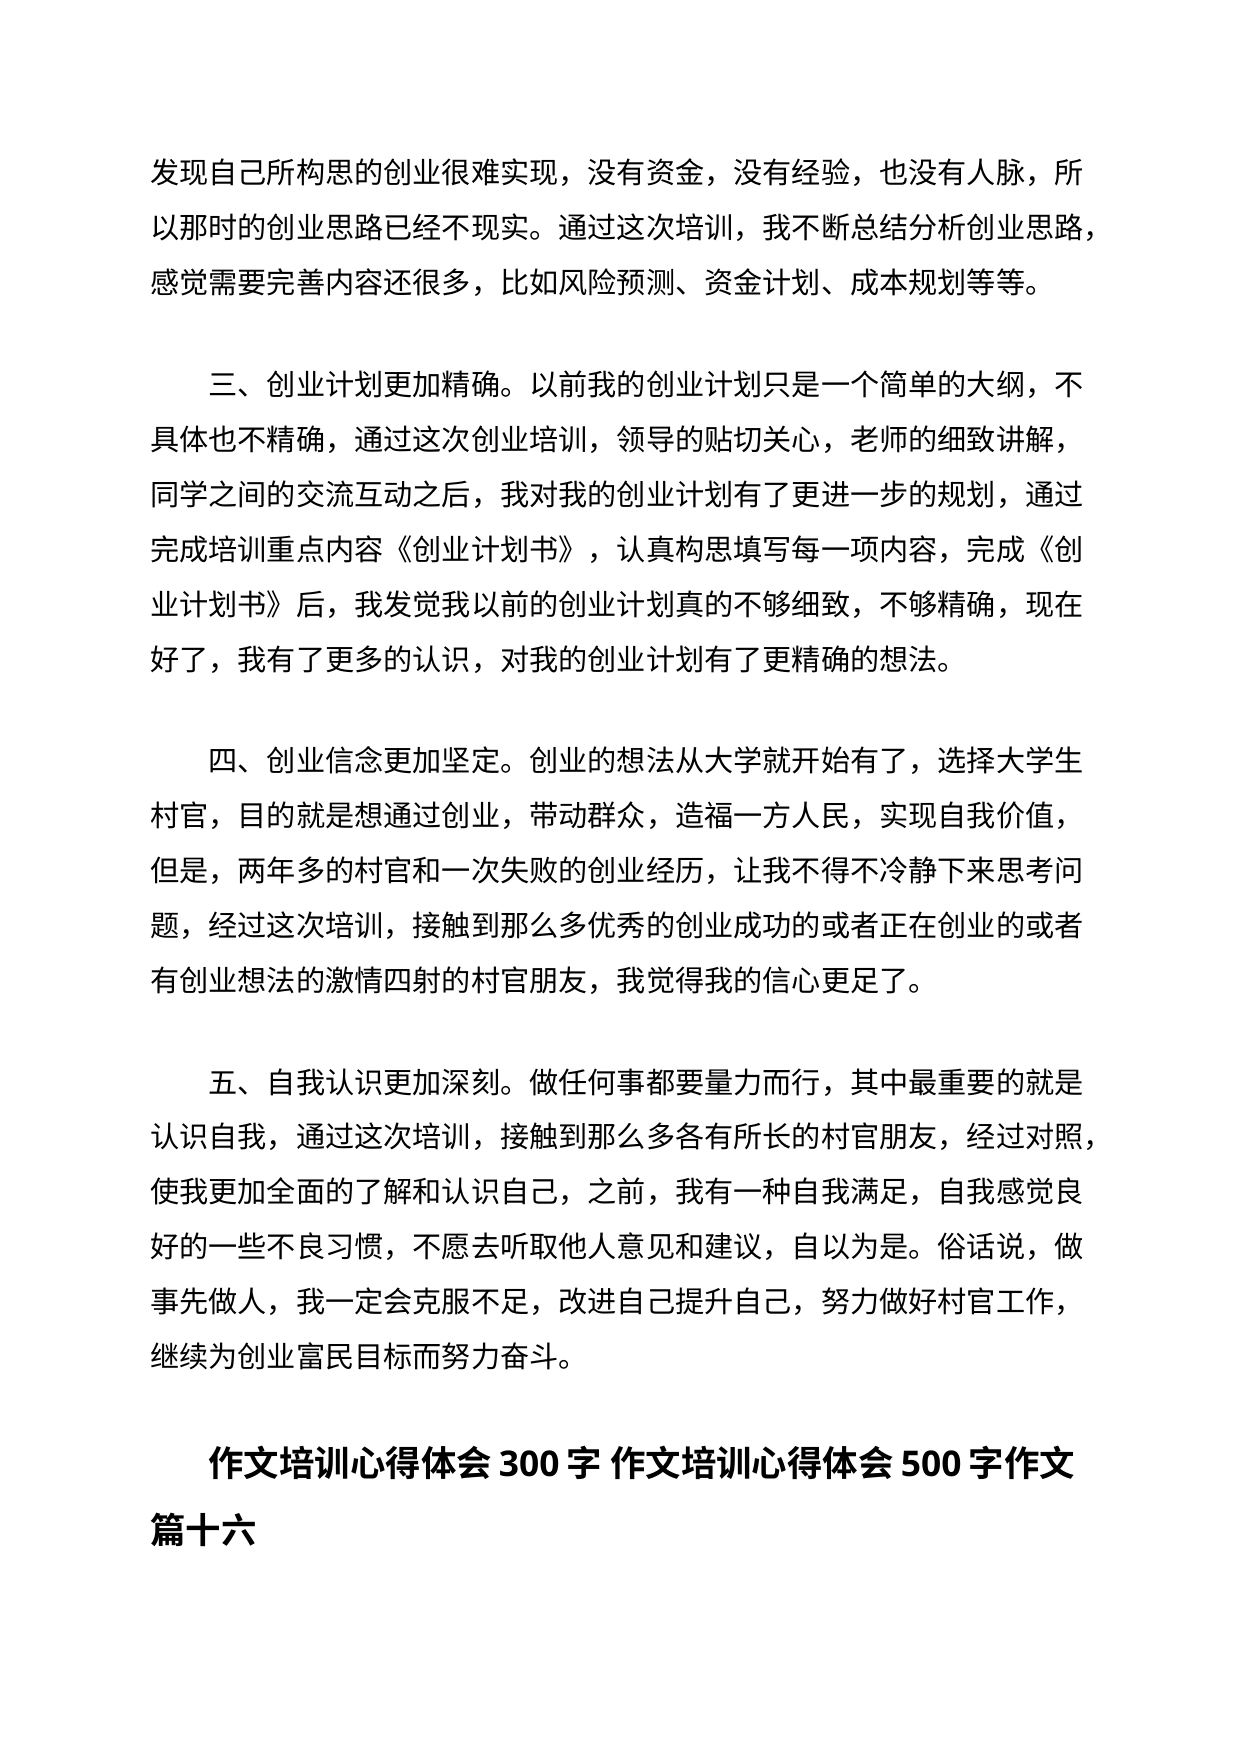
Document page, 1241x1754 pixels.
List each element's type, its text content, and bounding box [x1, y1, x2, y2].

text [150, 150, 1090, 302]
text 四、创业信念更加坚定。创业的想法从大学就开始有了，选择大学生村官，目的就是想通过创业，带动群众，造福一方人民，实现自我价值，但是，两年多的村官和一次失败的创业经历，让我不得不冷静下来思考问题，经过这次培训，接触到那么多优秀的创业成功的或者正在创业的或者有创业想法的激情四射的村官朋友，我觉得我的信心更足了。 [150, 738, 1090, 1000]
text 三、创业计划更加精确。以前我的创业计划只是一个简单的大纲，不具体也不精确，通过这次创业培训，领导的贴切关心，老师的细致讲解，同学之间的交流互动之后，我对我的创业计划有了更进一步的规划，通过完成培训重点内容《创业计划书》，认真构思填写每一项内容，完成《创业计划书》后，我发觉我以前的创业计划真的不够细致，不够精确，现在好了，我有了更多的认识，对我的创业计划有了更精确的想法。 [150, 362, 1090, 678]
text 五、自我认识更加深刻。做任何事都要量力而行，其中最重要的就是认识自我，通过这次培训，接触到那么多各有所长的村官朋友，经过对照，使我更加全面的了解和认识自己，之前，我有一种自我满足，自我感觉良好的一些不良习惯，不愿去听取他人意见和建议，自以为是。俗话说，做事先做人，我一定会克服不足，改进自己提升自己，努力做好村官工作，继续为创业富民目标而努力奋斗。 [150, 1059, 1090, 1376]
text 作文培训心得体会300字 作文培训心得体会500字作文篇十六 [150, 1435, 1090, 1553]
